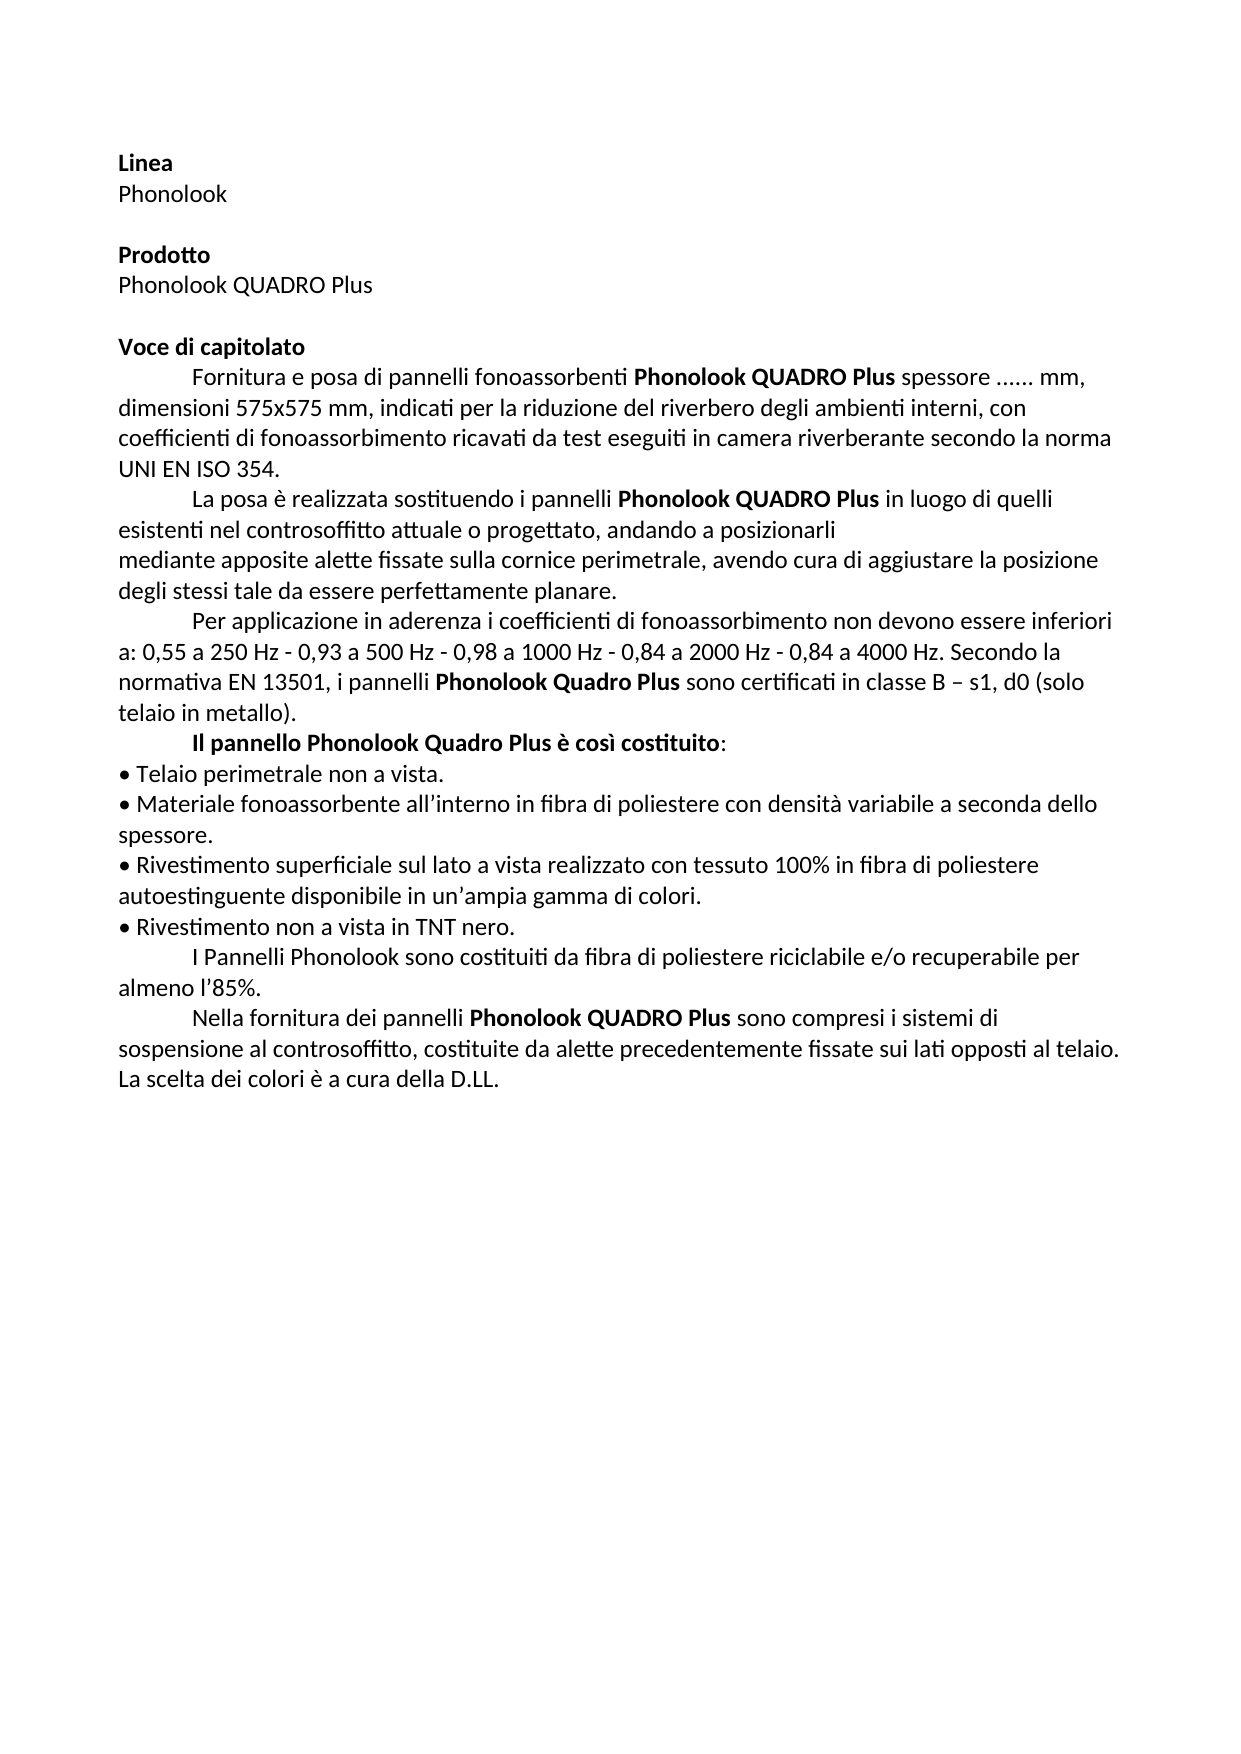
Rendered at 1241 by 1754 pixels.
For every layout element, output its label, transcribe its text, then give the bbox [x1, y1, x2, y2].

text Per applicazione in aderenza i coefficienti di fonoassorbimento non devono essere inferiori a: 0,55 a 250 Hz - 0,93 a 500 Hz - 0,98 a 1000 Hz - 0,84 a 2000 Hz - 0,84 a 4000 Hz. Secondo la normativa EN 13501, i pannelli Phonolook Quadro Plus sono certificati in classe B – s1, d0 (solo telaio in metallo). [118, 605, 1122, 727]
text Linea [118, 148, 1122, 178]
text • Telaio perimetrale non a vista. [118, 758, 1122, 788]
text mediante apposite alette fissate sulla cornice perimetrale, avendo cura di aggiustare la posizione degli stessi tale da essere perfettamente planare. [118, 544, 1122, 605]
text • Materiale fonoassorbente all’interno in fibra di poliestere con densità variabile a seconda dello spessore. [118, 788, 1122, 849]
text Phonolook [118, 178, 1122, 209]
text Voce di capitolato [118, 331, 1122, 361]
text I Pannelli Phonolook sono costituiti da fibra di poliestere riciclabile e/o recuperabile per almeno l’85%. [118, 941, 1122, 1002]
text Il pannello Phonolook Quadro Plus è così costituito: [118, 727, 1122, 758]
text La posa è realizzata sostituendo i pannelli Phonolook QUADRO Plus in luogo di quelli esistenti nel controsoffitto attuale o progettato, andando a posizionarli [118, 483, 1122, 544]
text • Rivestimento superficiale sul lato a vista realizzato con tessuto 100% in fibra di poliestere autoestinguente disponibile in un’ampia gamma di colori. [118, 849, 1122, 911]
text Phonolook QUADRO Plus [118, 270, 1122, 300]
text Prodotto [118, 239, 1122, 270]
text Fornitura e posa di pannelli fonoassorbenti Phonolook QUADRO Plus spessore ...... mm, dimensioni 575x575 mm, indicati per la riduzione del riverbero degli ambienti interni, con coefficienti di fonoassorbimento ricavati da test eseguiti in camera riverberante secondo la norma UNI EN ISO 354. [118, 361, 1122, 483]
text • Rivestimento non a vista in TNT nero. [118, 911, 1122, 941]
text Nella fornitura dei pannelli Phonolook QUADRO Plus sono compresi i sistemi di sospensione al controsoffitto, costituite da alette precedentemente fissate sui lati opposti al telaio. La scelta dei colori è a cura della D.LL. [118, 1002, 1122, 1094]
